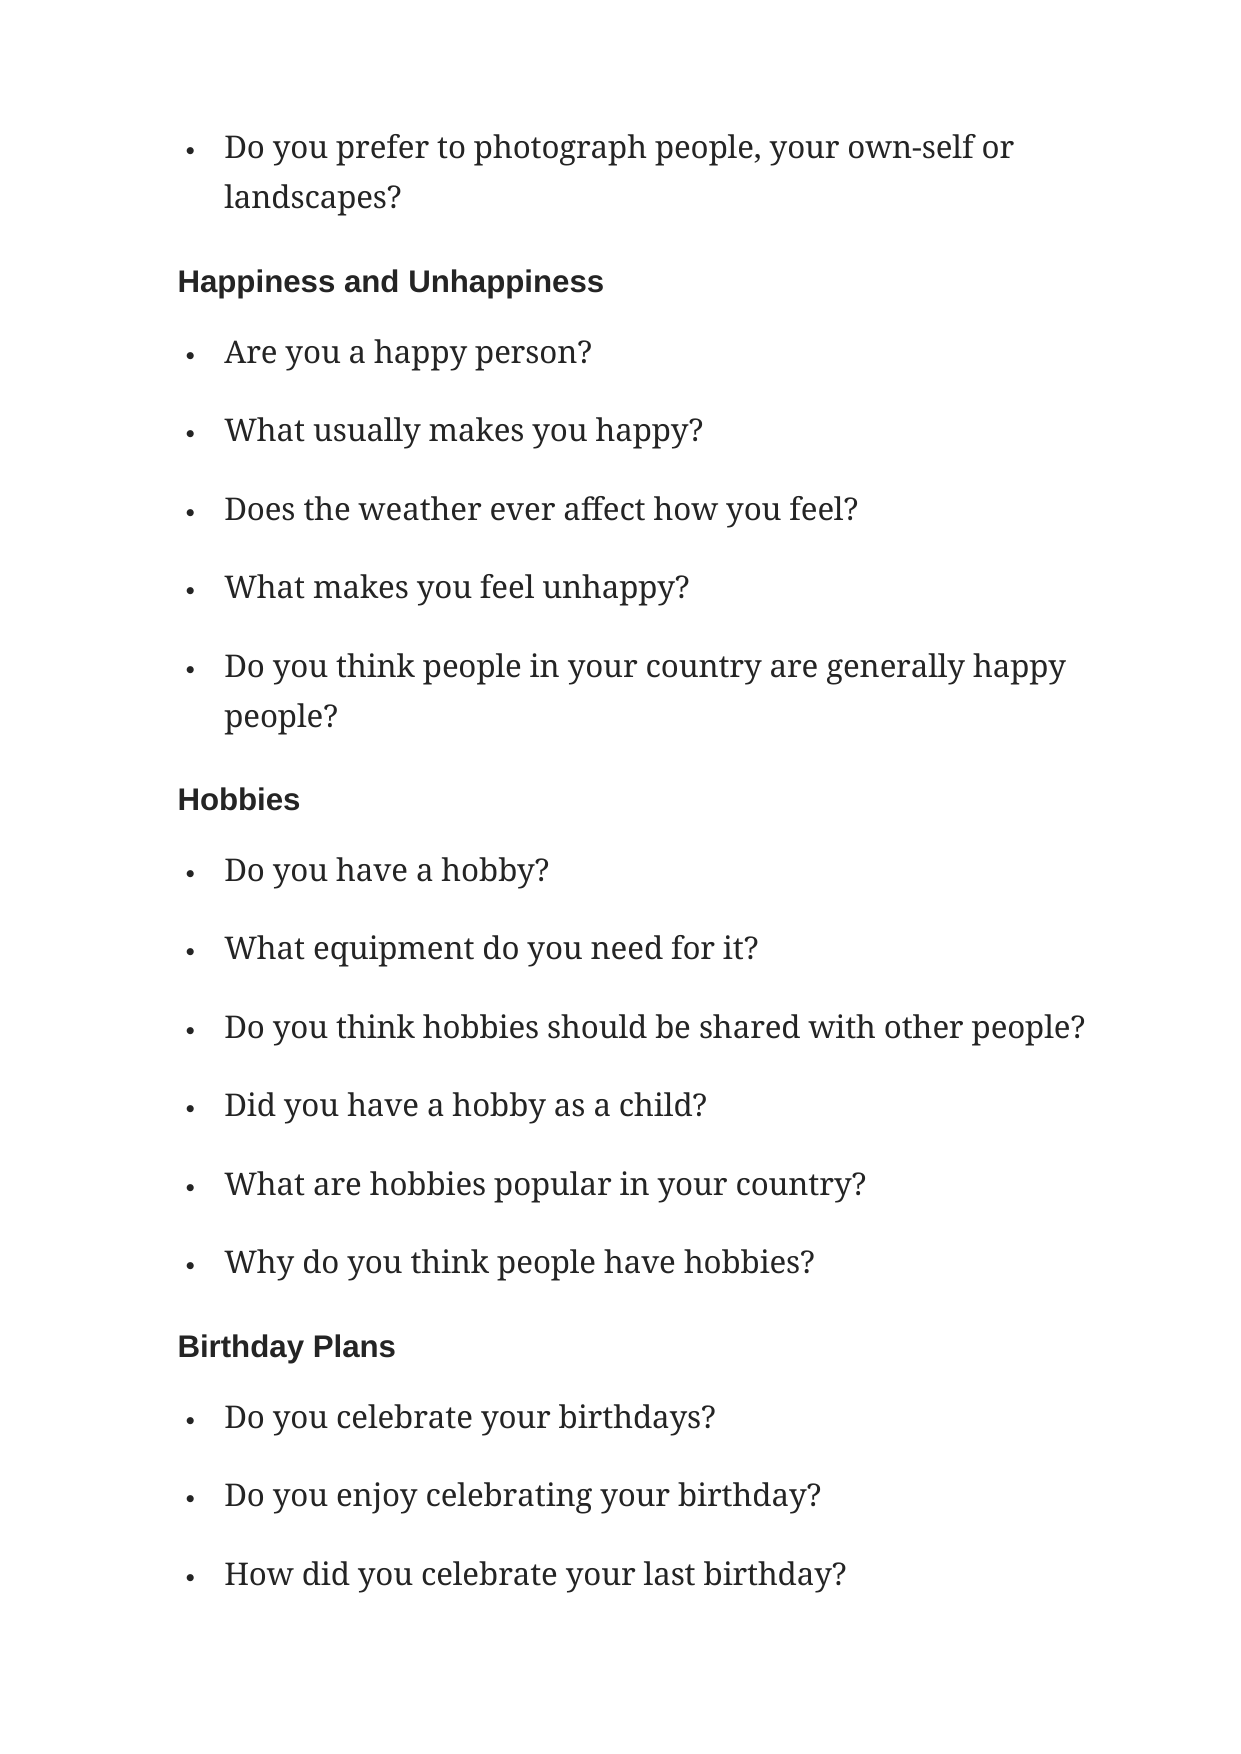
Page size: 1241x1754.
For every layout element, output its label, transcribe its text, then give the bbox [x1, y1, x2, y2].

list What makes you feel unhappy? [187, 558, 1152, 608]
list Do you think people in your country are generally happy people? [187, 636, 1152, 736]
list Do you think hobbies should be shared with other people? [187, 997, 1152, 1047]
list What are hobbies popular in your country? [187, 1154, 1152, 1204]
list Why do you think people have hobbies? [187, 1233, 1152, 1283]
list Did you have a hobby as a child? [187, 1076, 1152, 1126]
text Hobbies [177, 779, 1152, 817]
list Does the weather ever affect how you feel? [187, 479, 1152, 529]
text Happiness and Unhappiness [177, 261, 1152, 299]
list Do you have a hobby? [187, 840, 1152, 890]
list What equipment do you need for it? [187, 919, 1152, 969]
text Birthday Plans [177, 1326, 1152, 1364]
list How did you celebrate your last birthday? [187, 1544, 1152, 1594]
list Do you enjoy celebrating your birthday? [187, 1466, 1152, 1516]
list Do you prefer to photograph people, your own-self or landscapes? [187, 118, 1152, 218]
list What usually makes you happy? [187, 401, 1152, 451]
list Do you celebrate your birthdays? [187, 1387, 1152, 1437]
list Are you a happy person? [187, 322, 1152, 372]
